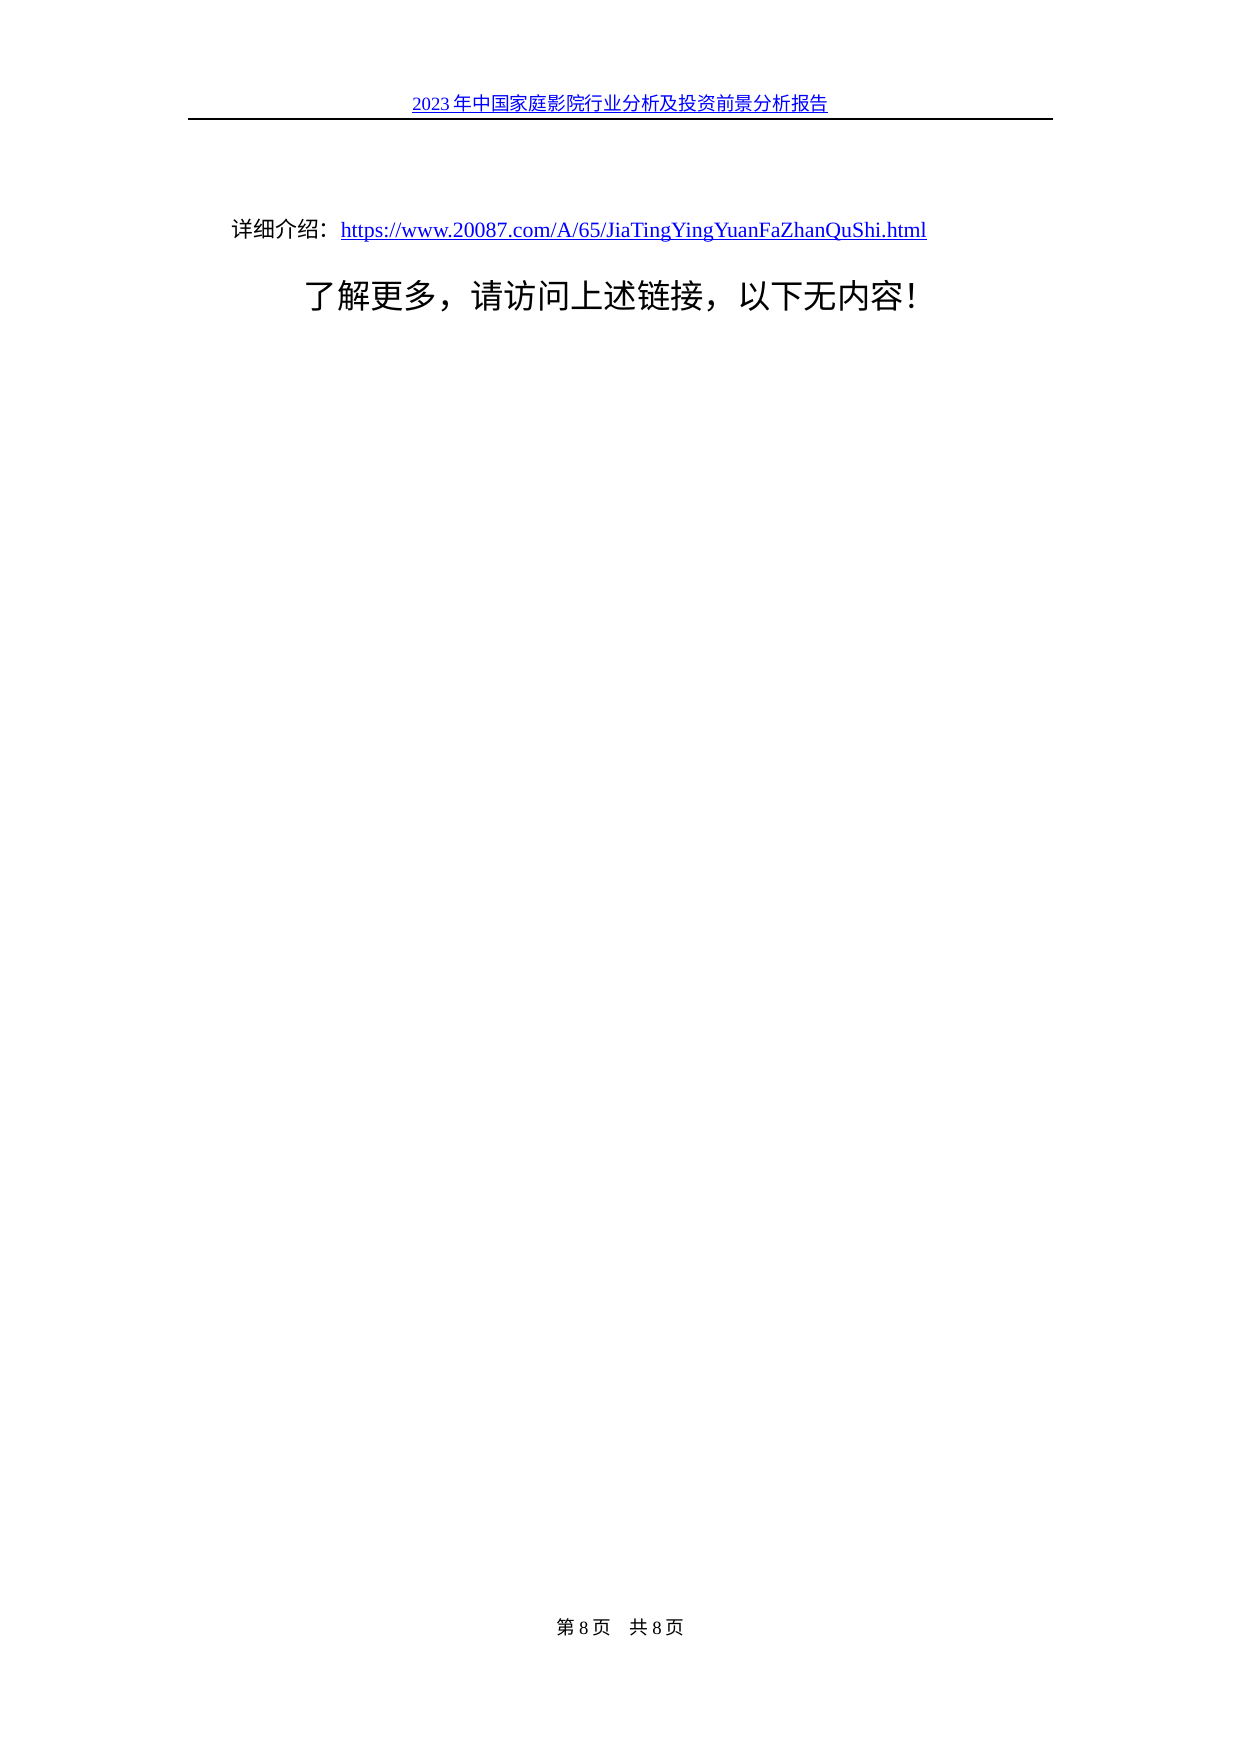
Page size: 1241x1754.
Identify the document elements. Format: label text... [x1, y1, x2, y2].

title 了解更多，请访问上述链接，以下无内容！ [187, 262, 1053, 327]
text 详细介绍：https://www.20087.com/A/65/JiaTingYingYuanFaZhanQuShi.html [187, 212, 1053, 244]
